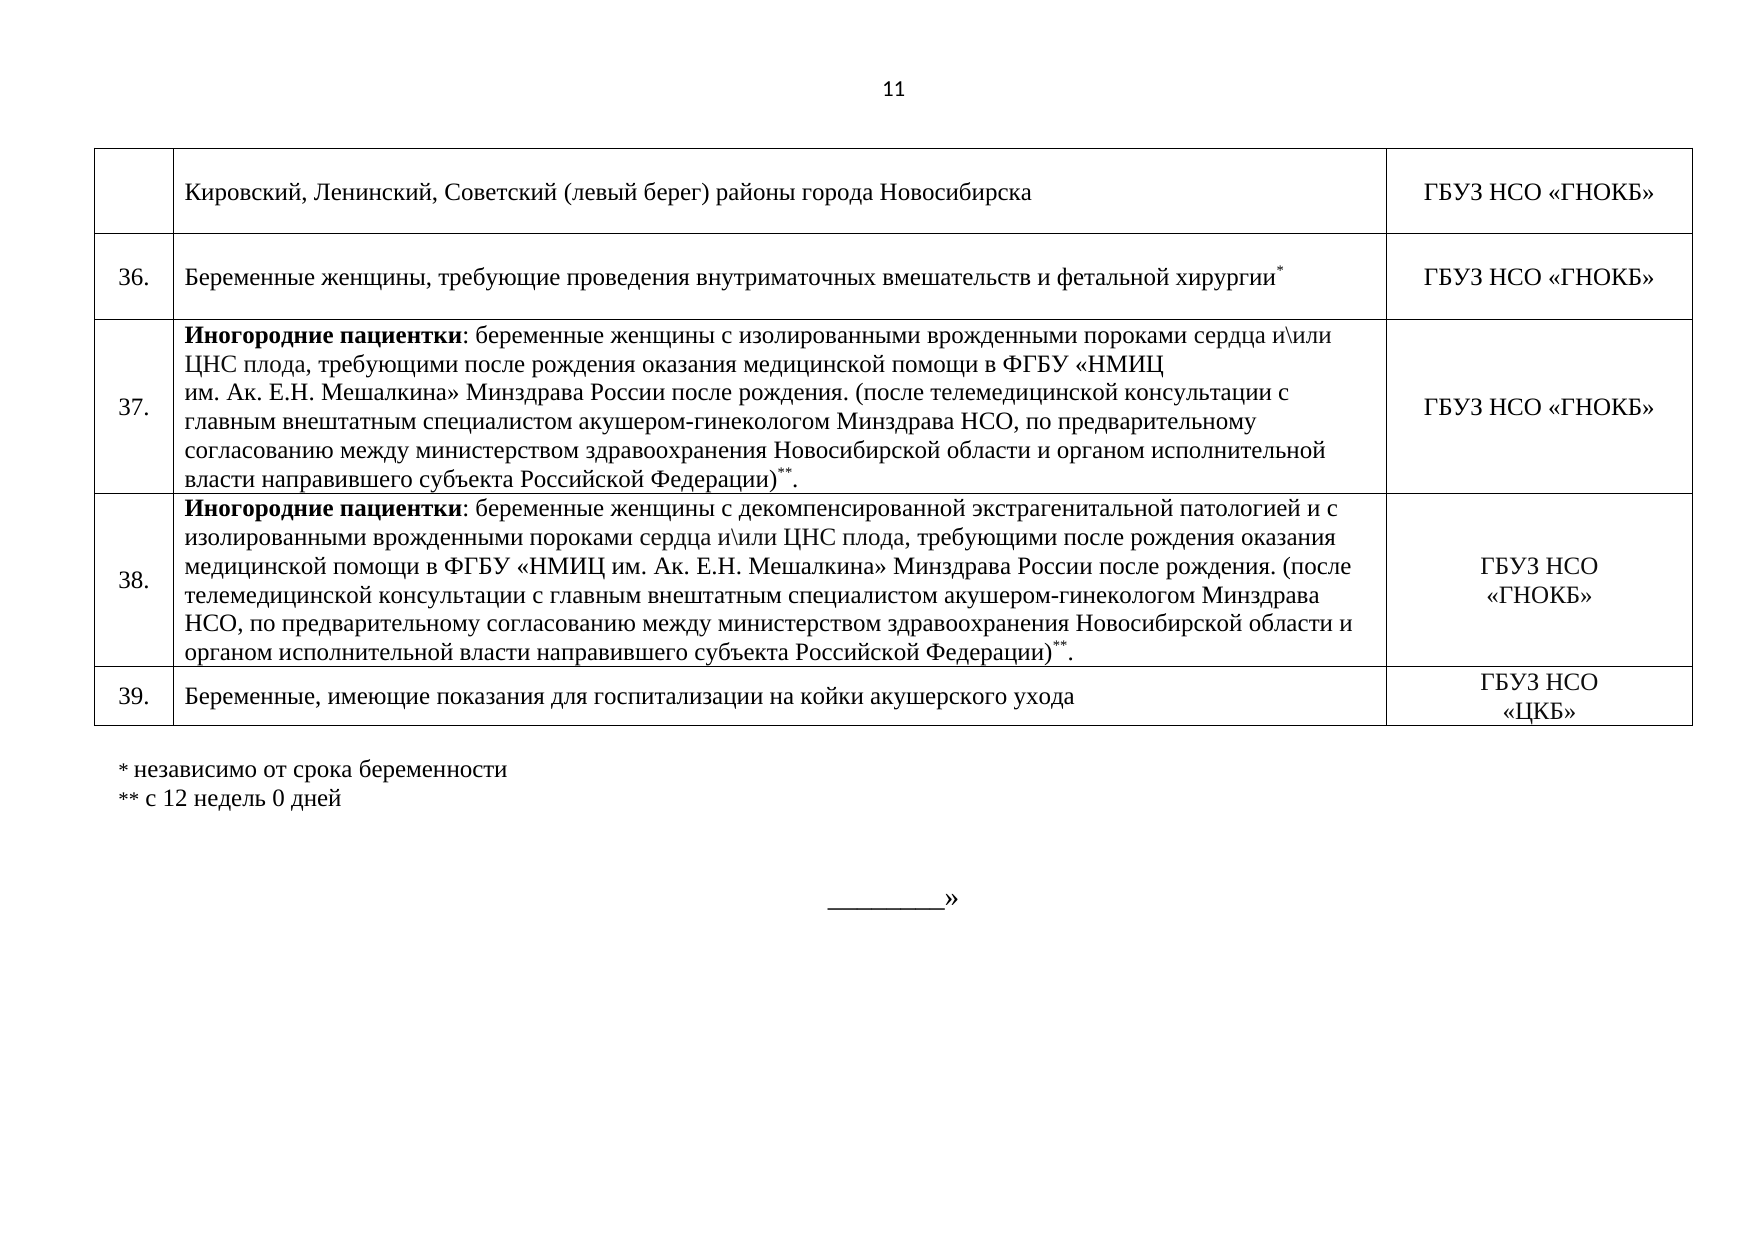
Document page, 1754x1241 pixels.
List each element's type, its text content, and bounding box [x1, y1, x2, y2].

table_cell 38. [95, 494, 173, 666]
text ________» [118, 879, 1668, 912]
table_cell ГБУЗ НСО «ГНОКБ» [1387, 494, 1692, 666]
table_cell 37. [95, 320, 173, 492]
text ** с 12 недель 0 дней [118, 783, 1668, 812]
table_cell 39. [95, 667, 173, 724]
table_cell ГБУЗ НСО «ГНОКБ» [1387, 320, 1692, 492]
table_cell ГБУЗ НСО «ГНОКБ» [1387, 234, 1692, 319]
table_cell ГБУЗ НСО «ЦКБ» [1387, 667, 1692, 724]
table_cell Иногородние пациентки: беременные женщины с декомпенсированной экстрагенитальной патологией и с изолированными врожденными пороками сердца и\или ЦНС плода, требующими после рождения оказания медицинской помощи в ФГБУ «НМИЦ им. Ак. Е.Н. Мешалкина» Минздрава России после рождения. (после телемедицинской консультации с главным внештатным специалистом акушером-гинекологом Минздрава НСО, по предварительному согласованию между министерством здравоохранения Новосибирской области и органом исполнительной власти направившего субъекта Российской Федерации)**. [174, 494, 1386, 666]
table_cell Беременные женщины, требующие проведения внутриматочных вмешательств и фетальной хирургии* [174, 234, 1386, 319]
table_cell ГБУЗ НСО «ГНОКБ» [1387, 149, 1692, 233]
table_cell 36. [95, 234, 173, 319]
table_cell Кировский, Ленинский, Советский (левый берег) районы города Новосибирска [174, 149, 1386, 233]
text * независимо от срока беременности [118, 754, 1668, 783]
table_cell Иногородние пациентки: беременные женщины с изолированными врожденными пороками сердца и\или ЦНС плода, требующими после рождения оказания медицинской помощи в ФГБУ «НМИЦ им. Ак. Е.Н. Мешалкина» Минздрава России после рождения. (после телемедицинской консультации с главным внештатным специалистом акушером-гинекологом Минздрава НСО, по предварительному согласованию между министерством здравоохранения Новосибирской области и органом исполнительной власти направившего субъекта Российской Федерации)**. [174, 320, 1386, 492]
table_cell Беременные, имеющие показания для госпитализации на койки акушерского ухода [174, 667, 1386, 724]
